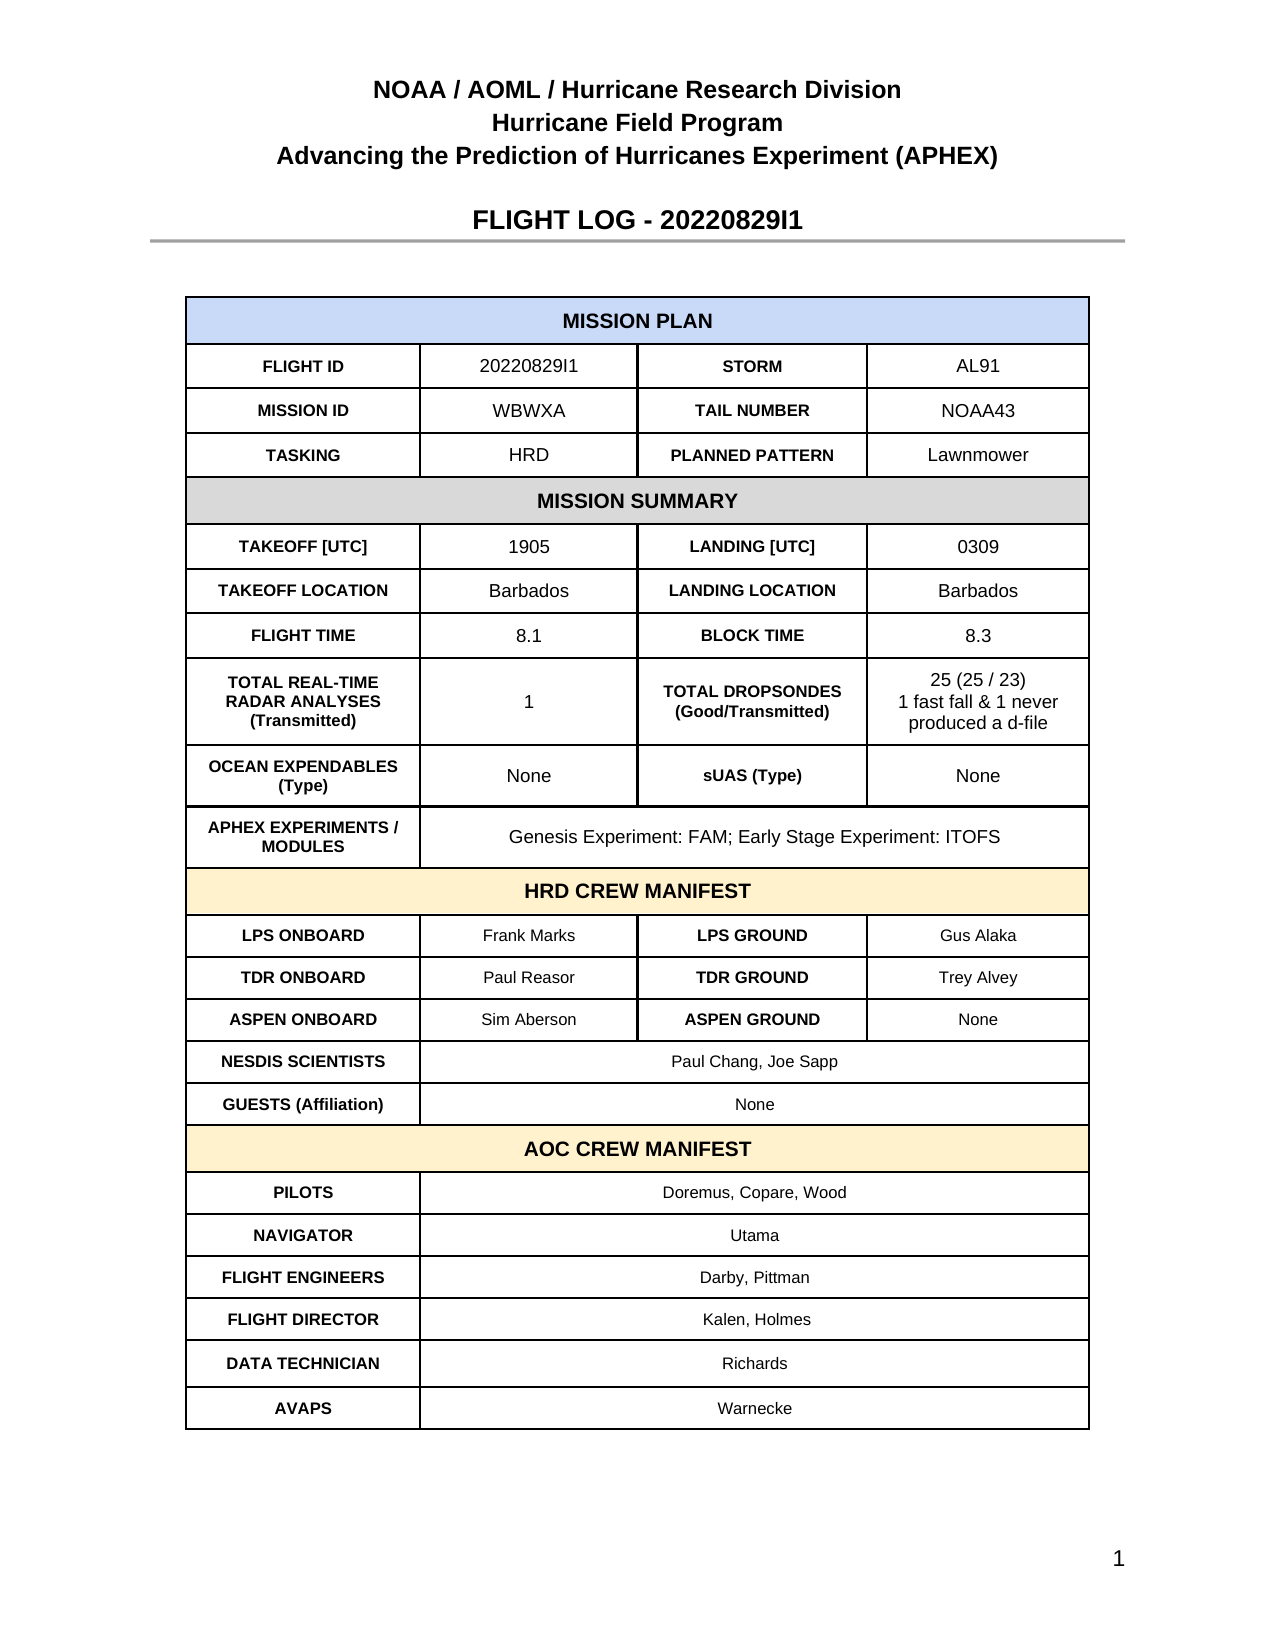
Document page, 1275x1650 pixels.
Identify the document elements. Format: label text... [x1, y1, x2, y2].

table_header MISSION PLAN [187, 298, 1088, 343]
table_cell 1905 [421, 525, 636, 568]
table_cell 25 (25 / 23) 1 fast fall & 1 never produced a d-file [868, 659, 1088, 744]
table_cell 8.3 [868, 614, 1088, 657]
table_cell TASKING [187, 434, 419, 476]
table_cell 8.1 [421, 614, 636, 657]
table_cell Lawnmower [868, 434, 1088, 476]
table_cell Utama [421, 1215, 1088, 1255]
table_cell LPS ONBOARD [187, 916, 419, 956]
table_cell None [868, 1000, 1088, 1040]
table_cell TDR GROUND [639, 958, 866, 998]
table_cell AOC CREW MANIFEST [187, 1126, 1088, 1171]
table_cell ASPEN ONBOARD [187, 1000, 419, 1040]
table_cell None [421, 746, 636, 805]
table_cell HRD CREW MANIFEST [187, 869, 1088, 913]
table_cell 1 [421, 659, 636, 744]
table_cell LPS GROUND [639, 916, 866, 956]
table_cell Barbados [421, 570, 636, 612]
table_cell LANDING [UTC] [639, 525, 866, 568]
table_cell TDR ONBOARD [187, 958, 419, 998]
table_cell TAKEOFF LOCATION [187, 570, 419, 612]
table_cell BLOCK TIME [639, 614, 866, 657]
table_cell FLIGHT TIME [187, 614, 419, 657]
table_cell DATA TECHNICIAN [187, 1341, 419, 1386]
table_cell 0309 [868, 525, 1088, 568]
table_cell sUAS (Type) [639, 746, 866, 805]
table_cell OCEAN EXPENDABLES (Type) [187, 746, 419, 805]
table_cell FLIGHT DIRECTOR [187, 1299, 419, 1339]
table_cell PILOTS [187, 1173, 419, 1213]
table_cell GUESTS (Affiliation) [187, 1084, 419, 1124]
table_cell NAVIGATOR [187, 1215, 419, 1255]
table_cell Warnecke [421, 1388, 1088, 1428]
table_cell TAIL NUMBER [639, 389, 866, 432]
table_cell HRD [421, 434, 636, 476]
table_cell Richards [421, 1341, 1088, 1386]
table_cell ASPEN GROUND [639, 1000, 866, 1040]
table_cell Trey Alvey [868, 958, 1088, 998]
table_cell Gus Alaka [868, 916, 1088, 956]
table_cell TOTAL DROPSONDES (Good/Transmitted) [639, 659, 866, 744]
table_cell Sim Aberson [421, 1000, 636, 1040]
table_cell FLIGHT ENGINEERS [187, 1257, 419, 1297]
table_cell LANDING LOCATION [639, 570, 866, 612]
table_cell Paul Chang, Joe Sapp [421, 1042, 1088, 1082]
table_cell WBWXA [421, 389, 636, 432]
table_cell MISSION ID [187, 389, 419, 432]
table_cell AL91 [868, 345, 1088, 387]
table_cell Paul Reasor [421, 958, 636, 998]
table_cell Frank Marks [421, 916, 636, 956]
table_cell TAKEOFF [UTC] [187, 525, 419, 568]
table_cell PLANNED PATTERN [639, 434, 866, 476]
table_cell Darby, Pittman [421, 1257, 1088, 1297]
table_cell Kalen, Holmes [421, 1299, 1088, 1339]
table_cell None [421, 1084, 1088, 1124]
table_cell Barbados [868, 570, 1088, 612]
table_cell Genesis Experiment: FAM; Early Stage Experiment: ITOFS [421, 808, 1088, 867]
table_cell Doremus, Copare, Wood [421, 1173, 1088, 1213]
table_cell TOTAL REAL-TIME RADAR ANALYSES (Transmitted) [187, 659, 419, 744]
table_cell STORM [639, 345, 866, 387]
table_cell MISSION SUMMARY [187, 478, 1088, 523]
table_cell FLIGHT ID [187, 345, 419, 387]
table_cell 20220829I1 [421, 345, 636, 387]
table_cell NOAA43 [868, 389, 1088, 432]
table_cell None [868, 746, 1088, 805]
table_cell APHEX EXPERIMENTS / MODULES [187, 808, 419, 867]
table_cell AVAPS [187, 1388, 419, 1428]
table_cell NESDIS SCIENTISTS [187, 1042, 419, 1082]
